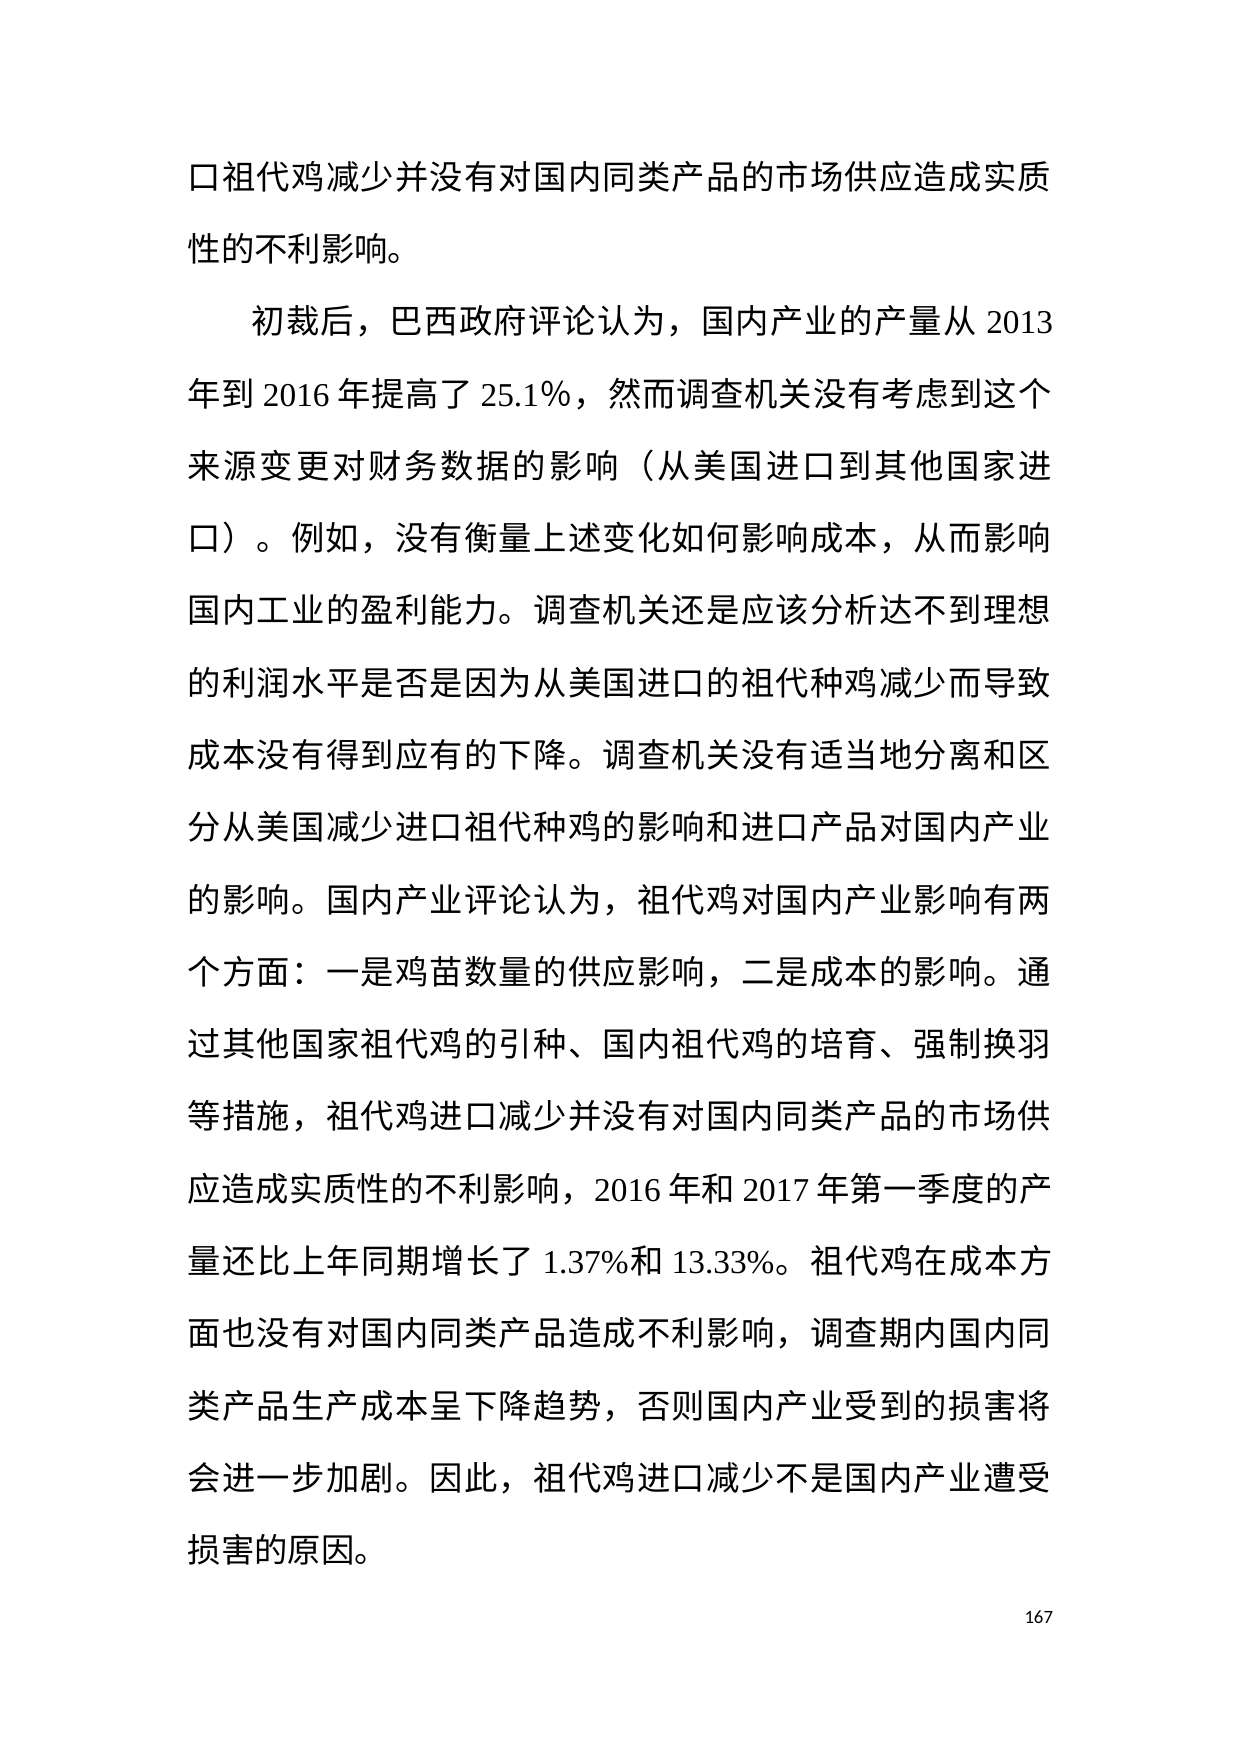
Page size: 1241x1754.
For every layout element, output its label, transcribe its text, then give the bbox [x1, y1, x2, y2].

text 初裁后，巴西政府评论认为，国内产业的产量从2013年到2016年提高了25.1％，然而调查机关没有考虑到这个来源变更对财务数据的影响（从美国进口到其他国家进口）。例如，没有衡量上述变化如何影响成本，从而影响国内工业的盈利能力。调查机关还是应该分析达不到理想的利润水平是否是因为从美国进口的祖代种鸡减少而导致成本没有得到应有的下降。调查机关没有适当地分离和区分从美国减少进口祖代种鸡的影响和进口产品对国内产业的影响。国内产业评论认为，祖代鸡对国内产业影响有两个方面：一是鸡苗数量的供应影响，二是成本的影响。通过其他国家祖代鸡的引种、国内祖代鸡的培育、强制换羽等措施，祖代鸡进口减少并没有对国内同类产品的市场供应造成实质性的不利影响，2016年和2017年第一季度的产量还比上年同期增长了1.37%和13.33%。祖代鸡在成本方面也没有对国内同类产品造成不利影响，调查期内国内同类产品生产成本呈下降趋势，否则国内产业受到的损害将会进一步加剧。因此，祖代鸡进口减少不是国内产业遭受损害的原因。 [187, 295, 1053, 1572]
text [187, 151, 1053, 271]
